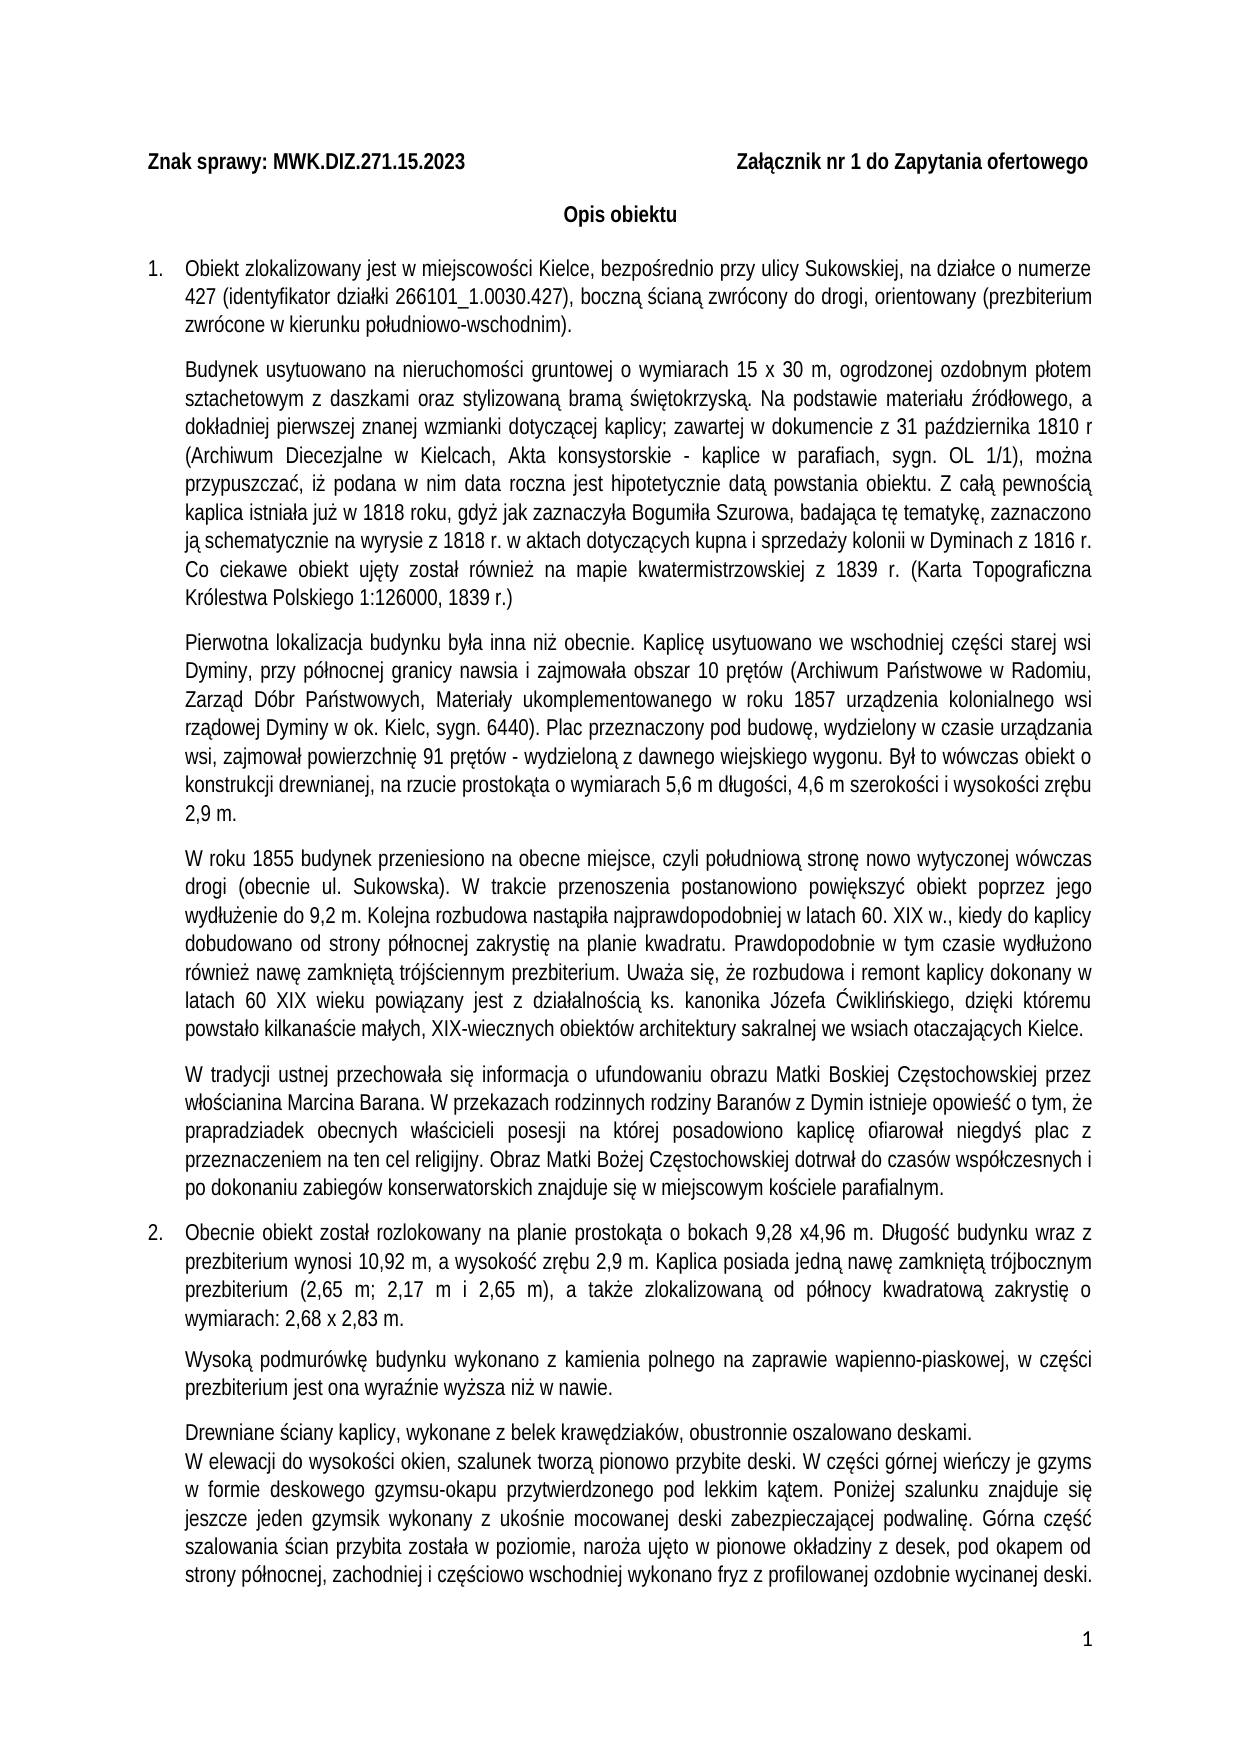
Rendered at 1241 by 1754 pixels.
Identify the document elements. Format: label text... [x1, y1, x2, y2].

list Budynek usytuowano na nieruchomości gruntowej o wymiarach 15 x 30 m, ogrodzonej ozdobnym płotem sztachetowym z daszkami oraz stylizowaną bramą świętokrzyską. Na podstawie materiału źródłowego, a dokładniej pierwszej znanej wzmianki dotyczącej kaplicy; zawartej w dokumencie z 31 października 1810 r (Archiwum Diecezjalne w Kielcach, Akta konsystorskie - kaplice w parafiach, sygn. OL 1/1), można przypuszczać, iż podana w nim data roczna jest hipotetycznie datą powstania obiektu. Z całą pewnością kaplica istniała już w 1818 roku, gdyż jak zaznaczyła Bogumiła Szurowa, badająca tę tematykę, zaznaczono ją schematycznie na wyrysie z 1818 r. w aktach dotyczących kupna i sprzedaży kolonii w Dyminach z 1816 r. Co ciekawe obiekt ujęty został również na mapie kwatermistrzowskiej z 1839 r. (Karta Topograficzna Królestwa Polskiego 1:126000, 1839 r.) [185, 356, 1093, 610]
list Wysoką podmurówkę budynku wykonano z kamienia polnego na zaprawie wapienno-piaskowej, w części prezbiterium jest ona wyraźnie wyższa niż w nawie. [185, 1346, 1093, 1400]
text W tradycji ustnej przechowała się informacja o ufundowaniu obrazu Matki Boskiej Częstochowskiej przez włościanina Marcina Barana. W przekazach rodzinnych rodziny Baranów z Dymin istnieje opowieść o tym, że prapradziadek obecnych właścicieli posesji na której posadowiono kaplicę ofiarował niegdyś plac z przeznaczeniem na ten cel religijny. Obraz Matki Bożej Częstochowskiej dotrwał do czasów współczesnych i po dokonaniu zabiegów konserwatorskich znajduje się w miejscowym kościele parafialnym. [185, 1061, 1093, 1201]
text Znak sprawy: MWK.DIZ.271.15.2023 Załącznik nr 1 do Zapytania ofertowego [148, 148, 1093, 174]
list Pierwotna lokalizacja budynku była inna niż obecnie. Kaplicę usytuowano we wschodniej części starej wsi Dyminy, przy północnej granicy nawsia i zajmowała obszar 10 prętów (Archiwum Państwowe w Radomiu, Zarząd Dóbr Państwowych, Materiały ukomplementowanego w roku 1857 urządzenia kolonialnego wsi rządowej Dyminy w ok. Kielc, sygn. 6440). Plac przeznaczony pod budowę, wydzielony w czasie urządzania wsi, zajmował powierzchnię 91 prętów - wydzieloną z dawnego wiejskiego wygonu. Był to wówczas obiekt o konstrukcji drewnianej, na rzucie prostokąta o wymiarach 5,6 m długości, 4,6 m szerokości i wysokości zrębu 2,9 m. [185, 629, 1093, 826]
list Obecnie obiekt został rozlokowany na planie prostokąta o bokach 9,28 x4,96 m. Długość budynku wraz z prezbiterium wynosi 10,92 m, a wysokość zrębu 2,9 m. Kaplica posiada jedną nawę zamkniętą trójbocznym prezbiterium (2,65 m; 2,17 m i 2,65 m), a także zlokalizowaną od północy kwadratową zakrystię o wymiarach: 2,68 x 2,83 m. [148, 1219, 1093, 1331]
list Drewniane ściany kaplicy, wykonane z belek krawędziaków, obustronnie oszalowano deskami. [185, 1419, 1093, 1446]
text Opis obiektu [148, 201, 1093, 227]
list Obiekt zlokalizowany jest w miejscowości Kielce, bezpośrednio przy ulicy Sukowskiej, na działce o numerze 427 (identyfikator działki 266101_1.0030.427), boczną ścianą zwrócony do drogi, orientowany (prezbiterium zwrócone w kierunku południowo-wschodnim). [148, 254, 1093, 338]
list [185, 1448, 1093, 1588]
list W roku 1855 budynek przeniesiono na obecne miejsce, czyli południową stronę nowo wytyczonej wówczas drogi (obecnie ul. Sukowska). W trakcie przenoszenia postanowiono powiększyć obiekt poprzez jego wydłużenie do 9,2 m. Kolejna rozbudowa nastąpiła najprawdopodobniej w latach 60. XIX w., kiedy do kaplicy dobudowano od strony północnej zakrystię na planie kwadratu. Prawdopodobnie w tym czasie wydłużono również nawę zamkniętą trójściennym prezbiterium. Uważa się, że rozbudowa i remont kaplicy dokonany w latach 60 XIX wieku powiązany jest z działalnością ks. kanonika Józefa Ćwiklińskiego, dzięki któremu powstało kilkanaście małych, XIX-wiecznych obiektów architektury sakralnej we wsiach otaczających Kielce. [185, 845, 1093, 1042]
